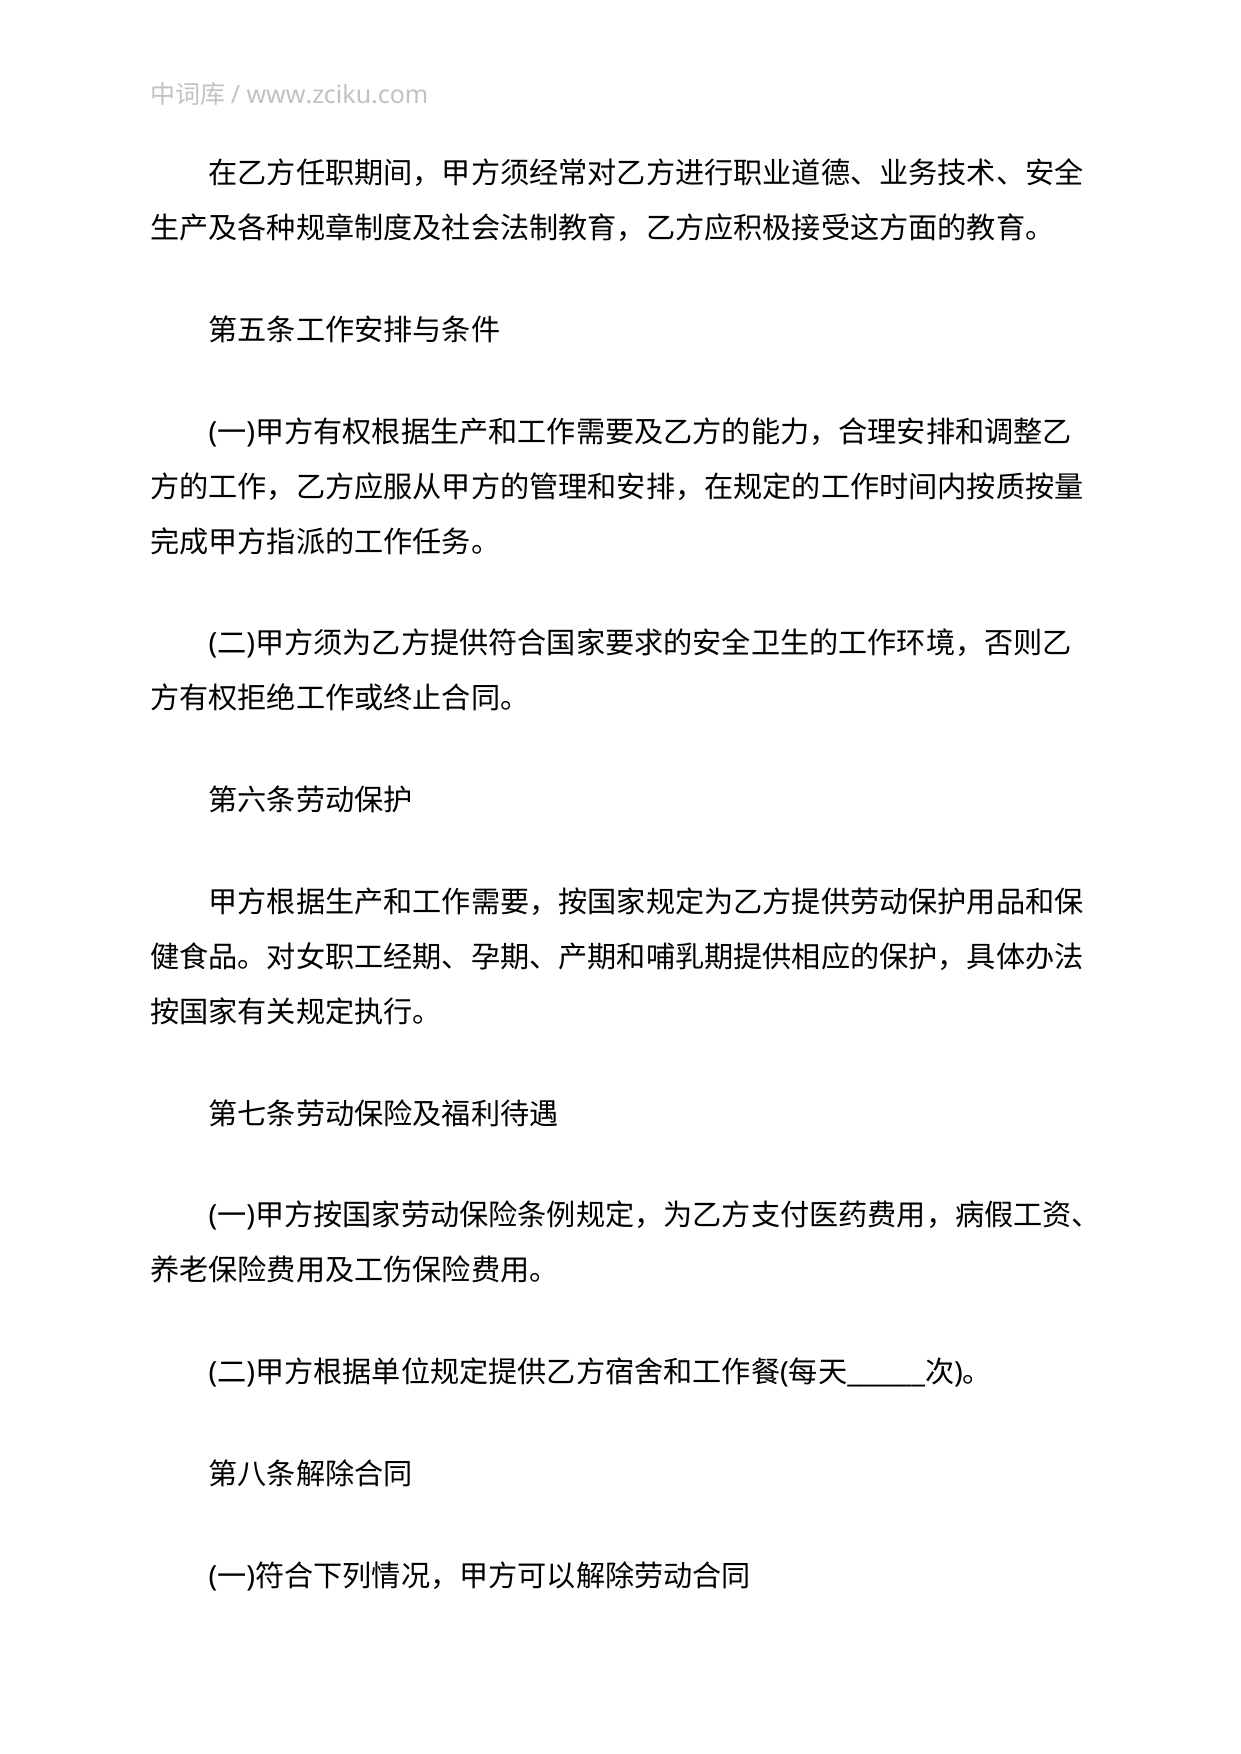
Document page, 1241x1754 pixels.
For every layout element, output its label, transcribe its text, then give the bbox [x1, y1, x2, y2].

text (一)甲方按国家劳动保险条例规定，为乙方支付医药费用，病假工资、养老保险费用及工伤保险费用。 [150, 1192, 1090, 1289]
text (二)甲方根据单位规定提供乙方宿舍和工作餐(每天______次)。 [150, 1349, 1090, 1391]
text (一)甲方有权根据生产和工作需要及乙方的能力，合理安排和调整乙方的工作，乙方应服从甲方的管理和安排，在规定的工作时间内按质按量完成甲方指派的工作任务。 [150, 408, 1090, 561]
text 第七条劳动保险及福利待遇 [150, 1090, 1090, 1132]
text (二)甲方须为乙方提供符合国家要求的安全卫生的工作环境，否则乙方有权拒绝工作或终止合同。 [150, 620, 1090, 717]
text (一)符合下列情况，甲方可以解除劳动合同 [150, 1552, 1090, 1595]
text 第五条工作安排与条件 [150, 307, 1090, 349]
text 第六条劳动保护 [150, 777, 1090, 819]
text 甲方根据生产和工作需要，按国家规定为乙方提供劳动保护用品和保健食品。对女职工经期、孕期、产期和哺乳期提供相应的保护，具体办法按国家有关规定执行。 [150, 879, 1090, 1031]
text 第八条解除合同 [150, 1451, 1090, 1493]
text 在乙方任职期间，甲方须经常对乙方进行职业道德、业务技术、安全生产及各种规章制度及社会法制教育，乙方应积极接受这方面的教育。 [150, 150, 1090, 247]
